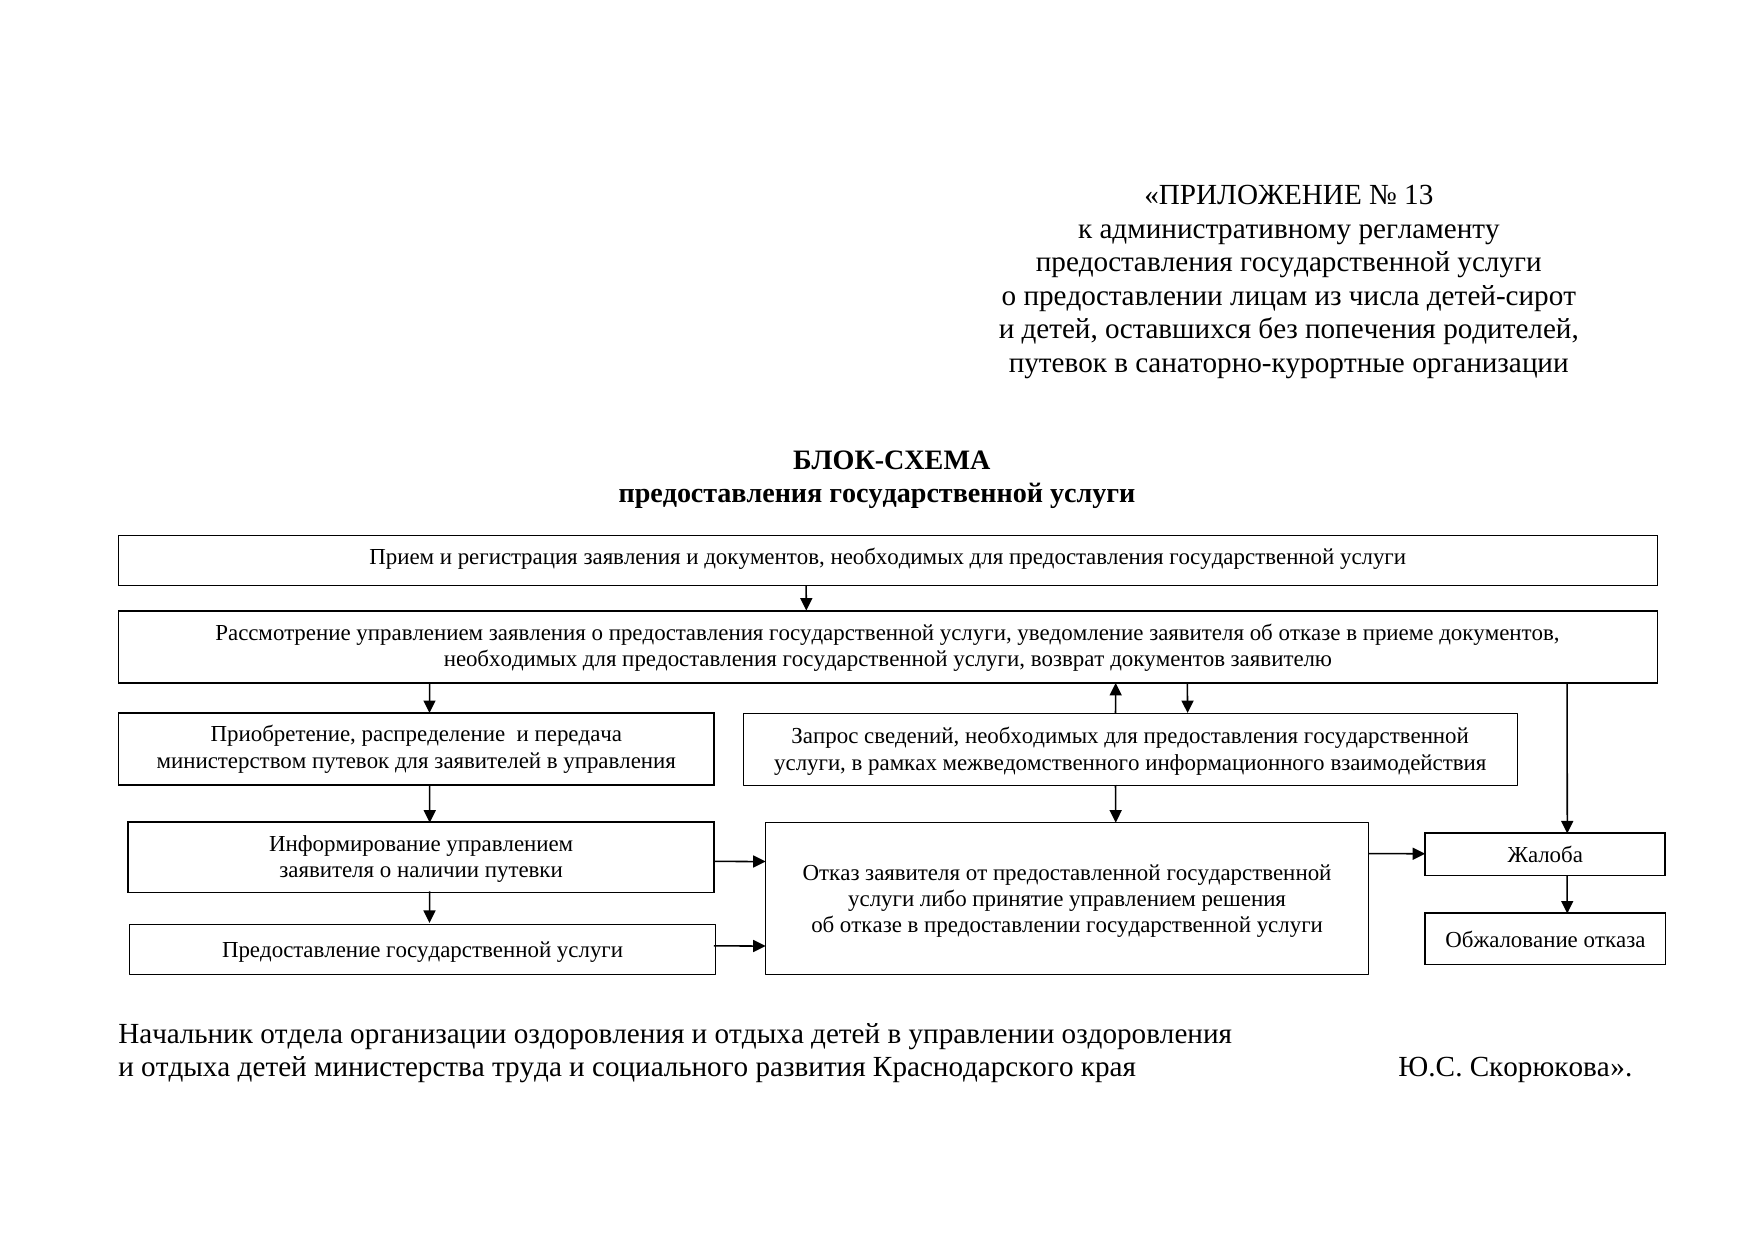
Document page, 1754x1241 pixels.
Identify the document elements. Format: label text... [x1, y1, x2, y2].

text Начальник отдела организации оздоровления и отдыха детей в управлении оздоровления [118, 1016, 1636, 1049]
text БЛОК-СХЕМА [118, 443, 1636, 476]
text и отдыха детей министерства труда и социального развития Краснодарского края Ю.С. Скорюкова». [118, 1049, 1636, 1083]
text предоставления государственной услуги [118, 476, 1636, 508]
table_header «ПРИЛОЖЕНИЕ № 13 к административному регламенту предоставления государственной услуги о предоставлении лицам из числа детей-сирот и детей, оставшихся без попечения родителей, путевок в санаторно-курортные организации [930, 177, 1647, 378]
